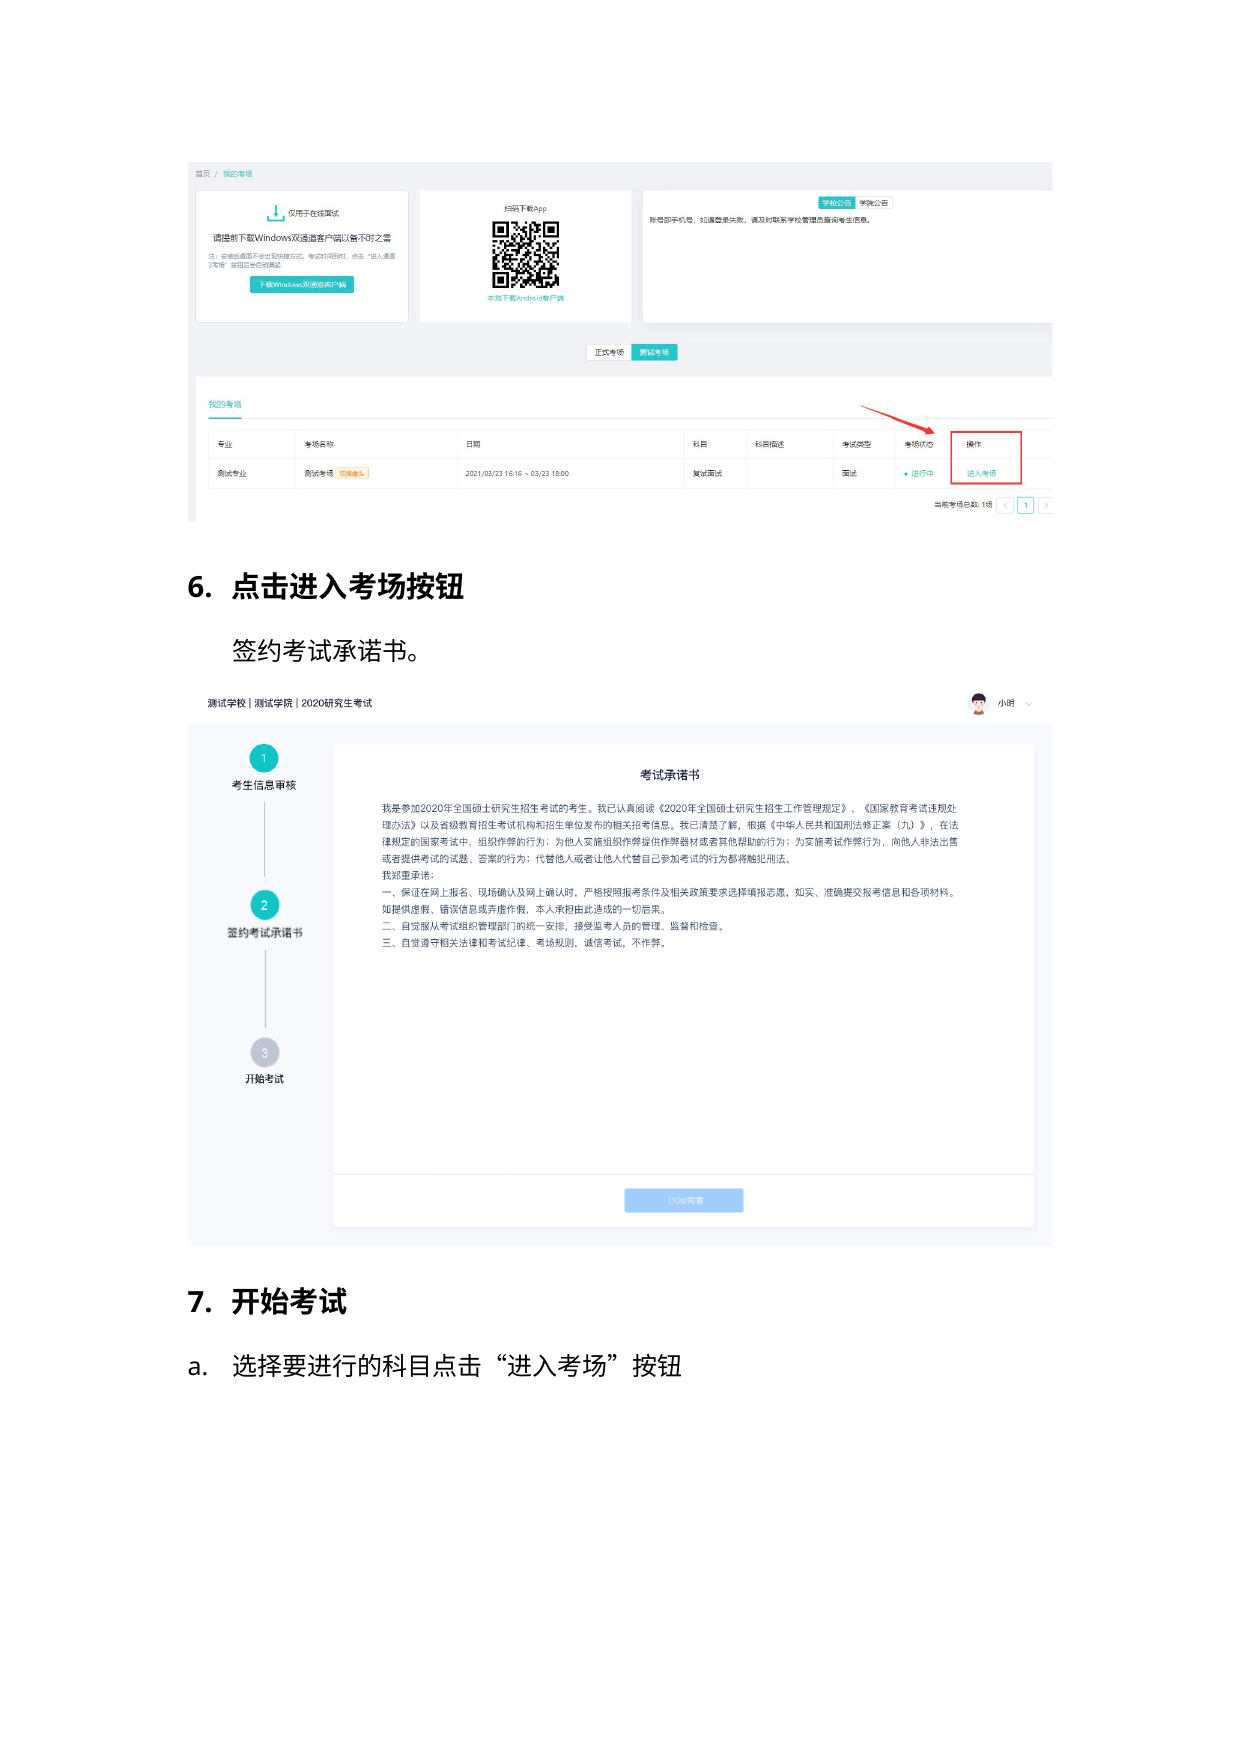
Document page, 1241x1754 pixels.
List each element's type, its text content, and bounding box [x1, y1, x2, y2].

list 开始考试 [187, 1267, 1053, 1332]
picture [187, 162, 1053, 522]
list 点击进入考场按钮 [187, 552, 1053, 617]
picture [188, 682, 1053, 1246]
list 选择要进行的科目点击“进入考场”按钮 [187, 1332, 1053, 1397]
text 签约考试承诺书。 [187, 617, 1053, 682]
